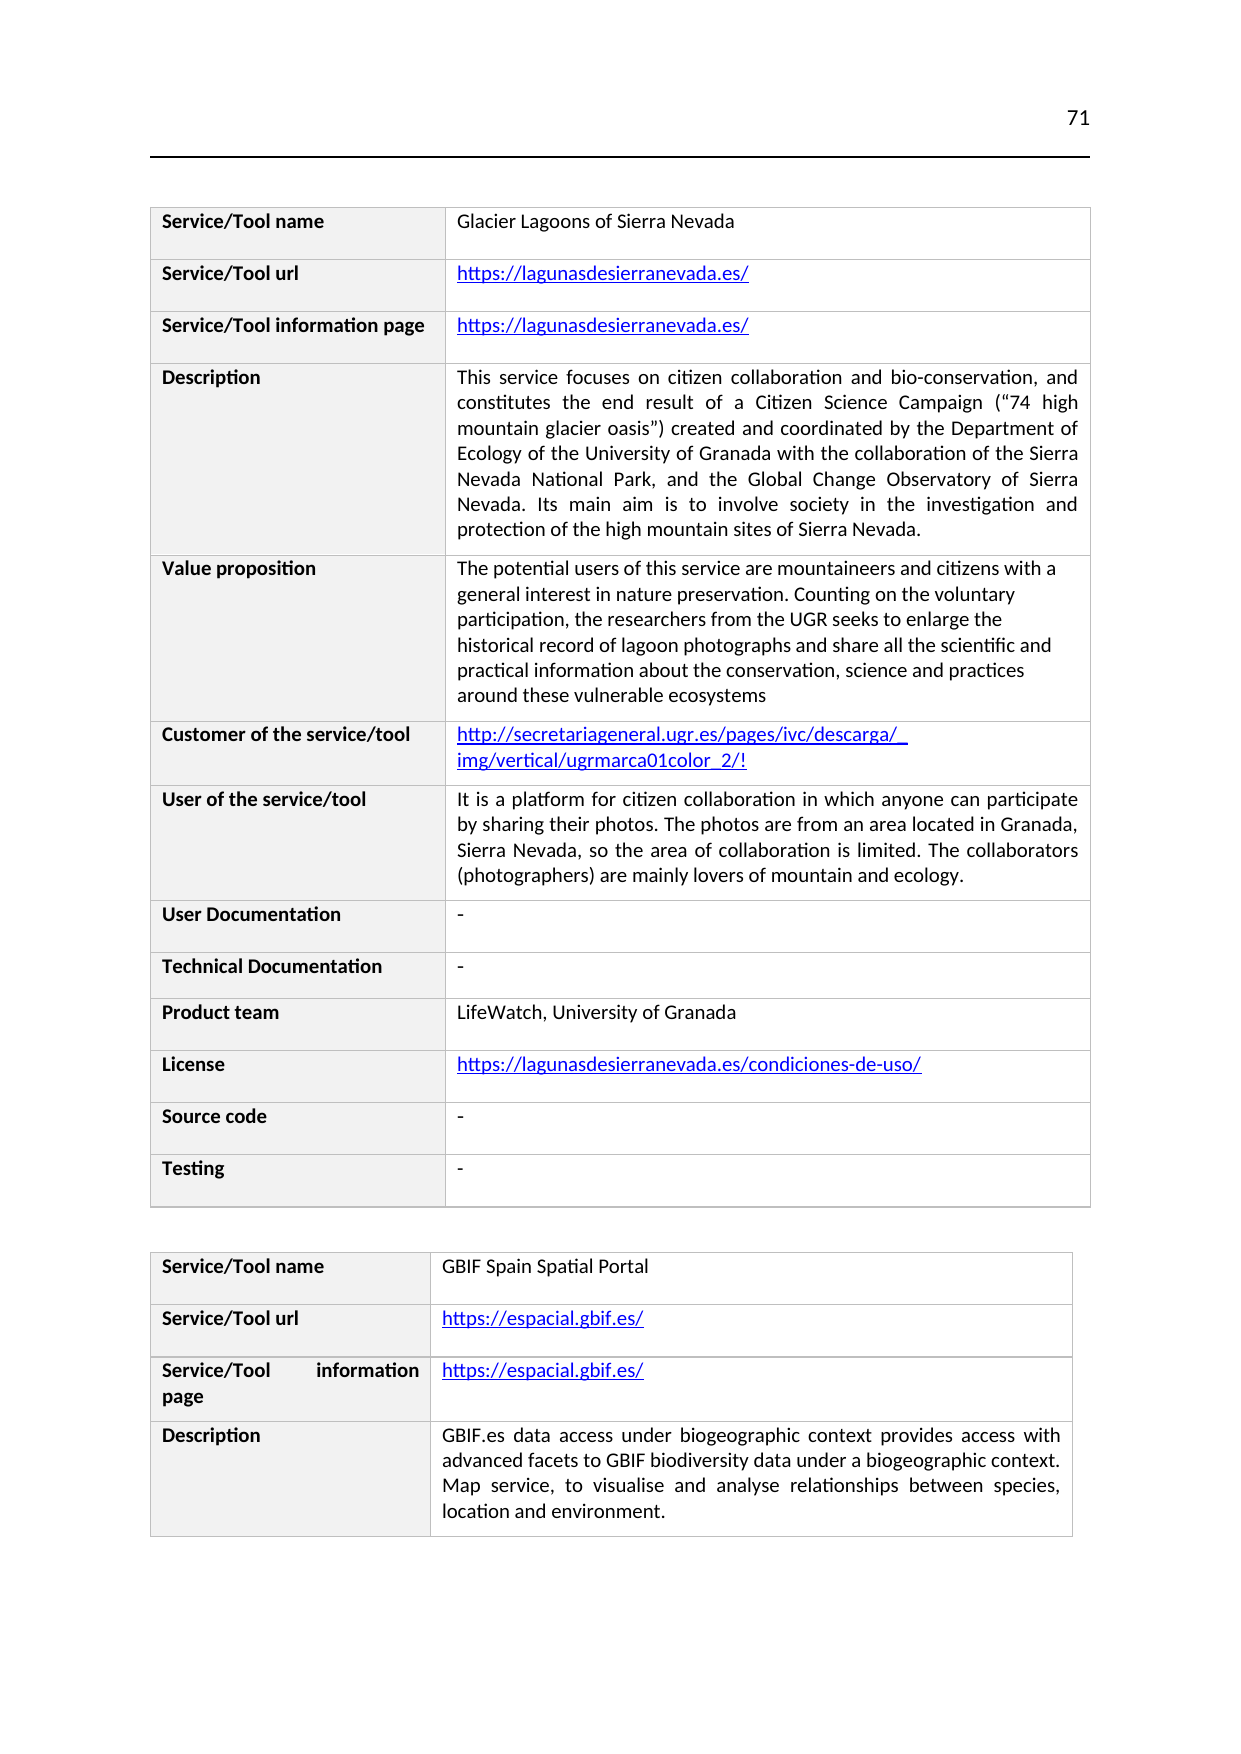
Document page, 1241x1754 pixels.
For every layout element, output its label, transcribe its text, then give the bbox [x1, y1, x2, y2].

table_cell Product team [151, 999, 445, 1050]
table_cell It is a platform for citizen collaboration in which anyone can participate by sharing their photos. The photos are from an area located in Granada, Sierra Nevada, so the area of collaboration is limited. The collaborators (photographers) are mainly lovers of mountain and ecology. [446, 786, 1090, 900]
table_cell Service/Tool information page [151, 312, 445, 363]
table_cell Service/Tool information page [151, 1358, 430, 1421]
table_cell Description [151, 364, 445, 554]
table_cell Technical Documentation [151, 953, 445, 998]
table_cell The potential users of this service are mountaineers and citizens with a general interest in nature preservation. Counting on the voluntary participation, the researchers from the UGR seeks to enlarge the historical record of lagoon photographs and share all the scientific and practical information about the conservation, science and practices around these vulnerable ecosystems [446, 556, 1090, 721]
table_cell Value proposition [151, 556, 445, 721]
table_cell This service focuses on citizen collaboration and bio-conservation, and constitutes the end result of a Citizen Science Campaign (“74 high mountain glacier oasis”) created and coordinated by the Department of Ecology of the University of Granada with the collaboration of the Sierra Nevada National Park, and the Global Change Observatory of Sierra Nevada. Its main aim is to involve society in the investigation and protection of the high mountain sites of Sierra Nevada. [446, 364, 1090, 554]
table_cell User of the service/tool [151, 786, 445, 900]
table_header Service/Tool name [151, 1253, 430, 1304]
table_cell https://espacial.gbif.es/ [431, 1358, 1072, 1421]
table_cell - [446, 953, 1090, 998]
table_cell GBIF.es data access under biogeographic context provides access with advanced facets to GBIF biodiversity data under a biogeographic context. Map service, to visualise and analyse relationships between species, location and environment. [431, 1422, 1072, 1536]
table_cell Source code [151, 1103, 445, 1154]
table_header GBIF Spain Spatial Portal [431, 1253, 1072, 1304]
table_cell http://secretariageneral.ugr.es/pages/ivc/descarga/_ img/vertical/ugrmarca01color_2/! [446, 722, 1090, 785]
table_cell - [446, 1103, 1090, 1154]
table_cell https://lagunasdesierranevada.es/ [446, 260, 1090, 311]
table_cell User Documentation [151, 901, 445, 952]
table_cell License [151, 1051, 445, 1102]
table_cell - [446, 1155, 1090, 1206]
table_cell Testing [151, 1155, 445, 1206]
table_cell https://espacial.gbif.es/ [431, 1305, 1072, 1356]
table_cell Service/Tool url [151, 260, 445, 311]
table_cell LifeWatch, University of Granada [446, 999, 1090, 1050]
table_cell Customer of the service/tool [151, 722, 445, 785]
table_cell https://lagunasdesierranevada.es/ [446, 312, 1090, 363]
table_header Glacier Lagoons of Sierra Nevada [446, 208, 1090, 259]
table_header Service/Tool name [151, 208, 445, 259]
table_cell https://lagunasdesierranevada.es/condiciones-de-uso/ [446, 1051, 1090, 1102]
table_cell Description [151, 1422, 430, 1536]
table_cell Service/Tool url [151, 1305, 430, 1356]
table_cell - [446, 901, 1090, 952]
